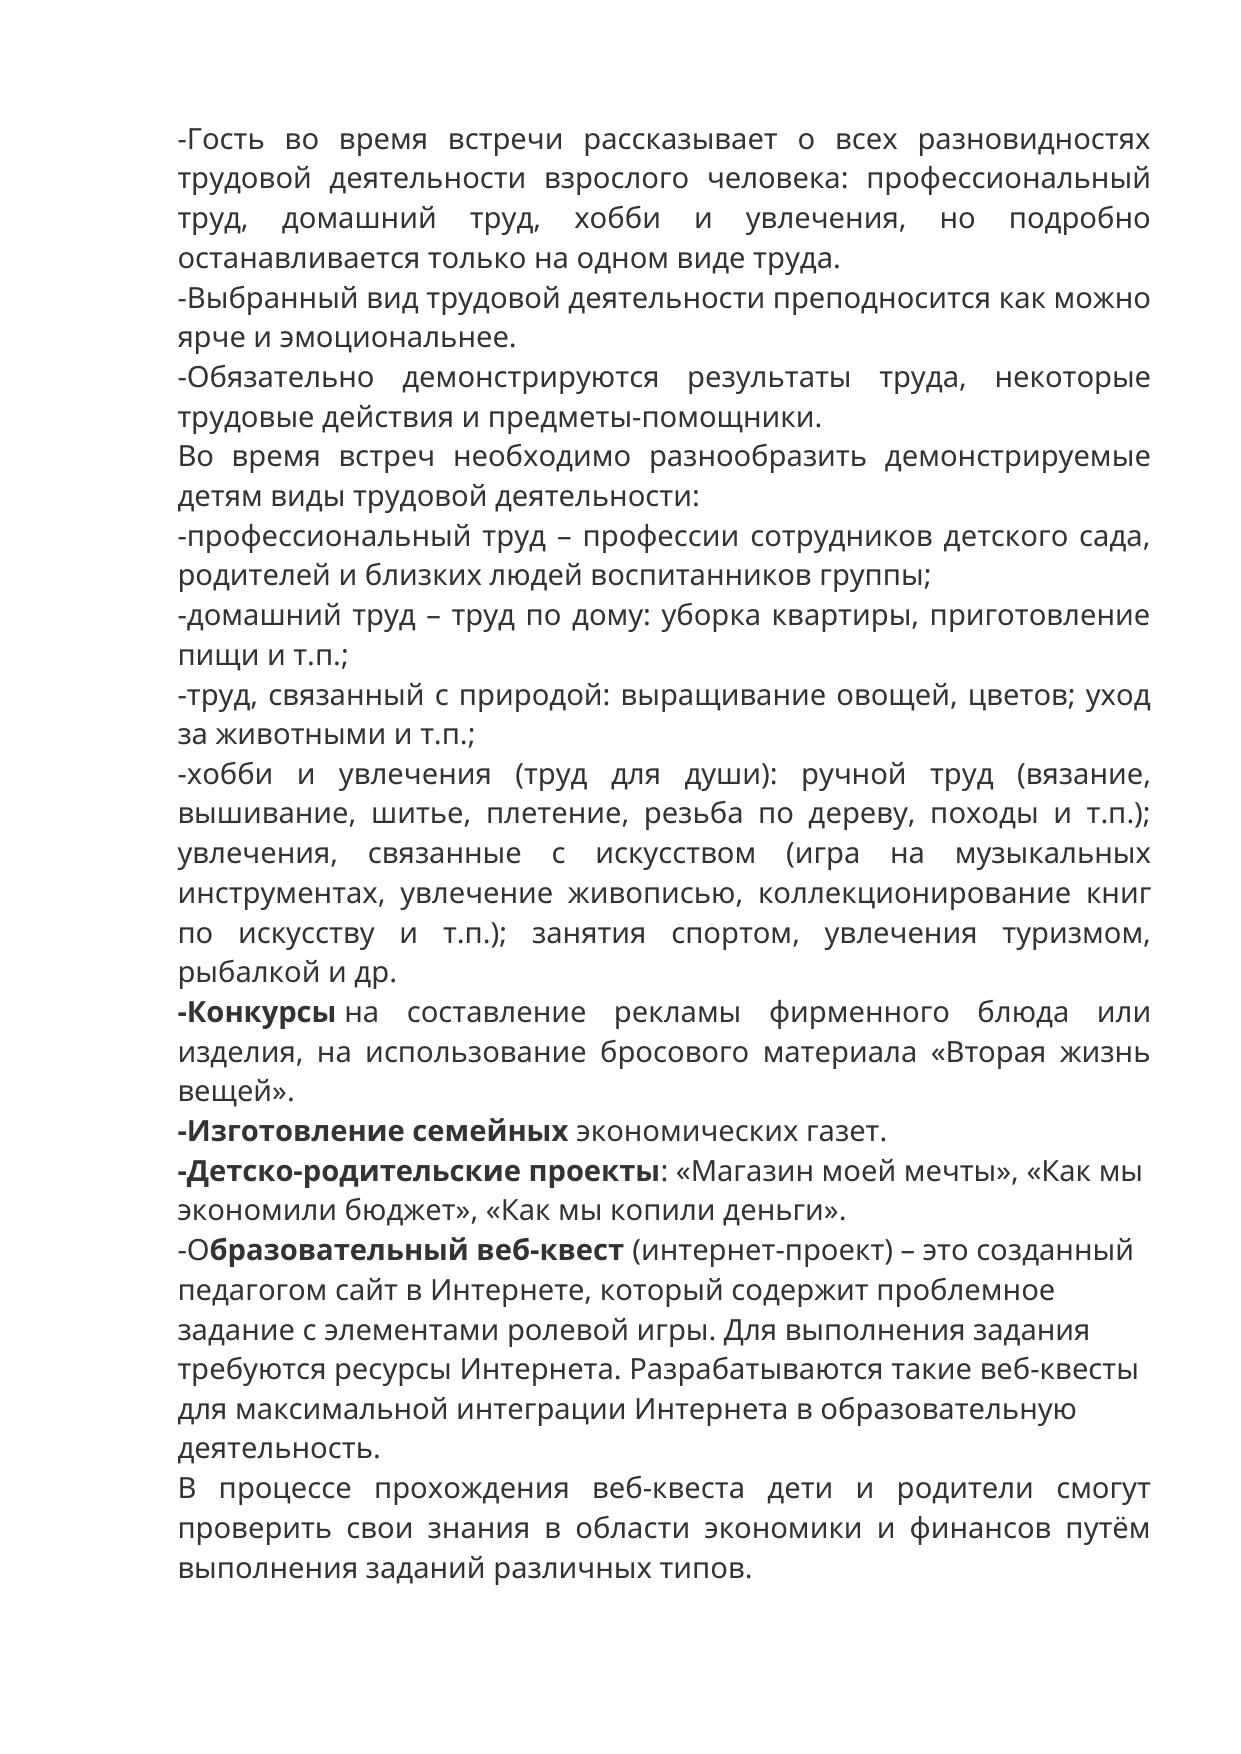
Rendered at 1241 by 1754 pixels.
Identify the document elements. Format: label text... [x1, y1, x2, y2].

text -домашний труд – труд по дому: уборка квартиры, приготовление пищи и т.п.; [177, 594, 1152, 674]
text -Конкурсы на составление рекламы фирменного блюда или изделия, на использование бросового материала «Вторая жизнь вещей». [177, 991, 1152, 1110]
text Во время встреч необходимо разнообразить демонстрируемые детям виды трудовой деятельности: [177, 436, 1152, 515]
text -труд, связанный с природой: выращивание овощей, цветов; уход за животными и т.п.; [177, 674, 1152, 753]
text -Изготовление семейных экономических газет. [177, 1110, 1152, 1150]
text -Детско-родительские проекты: «Магазин моей мечты», «Как мы экономили бюджет», «Как мы копили деньги». [177, 1150, 1152, 1229]
text -Гость во время встречи рассказывает о всех разновидностях трудовой деятельности взрослого человека: профессиональный труд, домашний труд, хобби и увлечения, но подробно останавливается только на одном виде труда. [177, 118, 1152, 277]
text -Образовательный веб-квест (интернет-проект) – это созданный педагогом сайт в Интернете, который содержит проблемное задание с элементами ролевой игры. Для выполнения задания требуются ресурсы Интернета. Разрабатываются такие веб-квесты для максимальной интеграции Интернета в образовательную деятельность. [177, 1229, 1152, 1467]
text -профессиональный труд – профессии сотрудников детского сада, родителей и близких людей воспитанников группы; [177, 515, 1152, 594]
text -Выбранный вид трудовой деятельности преподносится как можно ярче и эмоциональнее. [177, 277, 1152, 356]
text -хобби и увлечения (труд для души): ручной труд (вязание, вышивание, шитье, плетение, резьба по дереву, походы и т.п.); увлечения, связанные с искусством (игра на музыкальных инструментах, увлечение живописью, коллекционирование книг по искусству и т.п.); занятия спортом, увлечения туризмом, рыбалкой и др. [177, 753, 1152, 991]
text В процессе прохождения веб-квеста дети и родители смогут проверить свои знания в области экономики и финансов путём выполнения заданий различных типов. [177, 1467, 1152, 1587]
text -Обязательно демонстрируются результаты труда, некоторые трудовые действия и предметы-помощники. [177, 356, 1152, 436]
